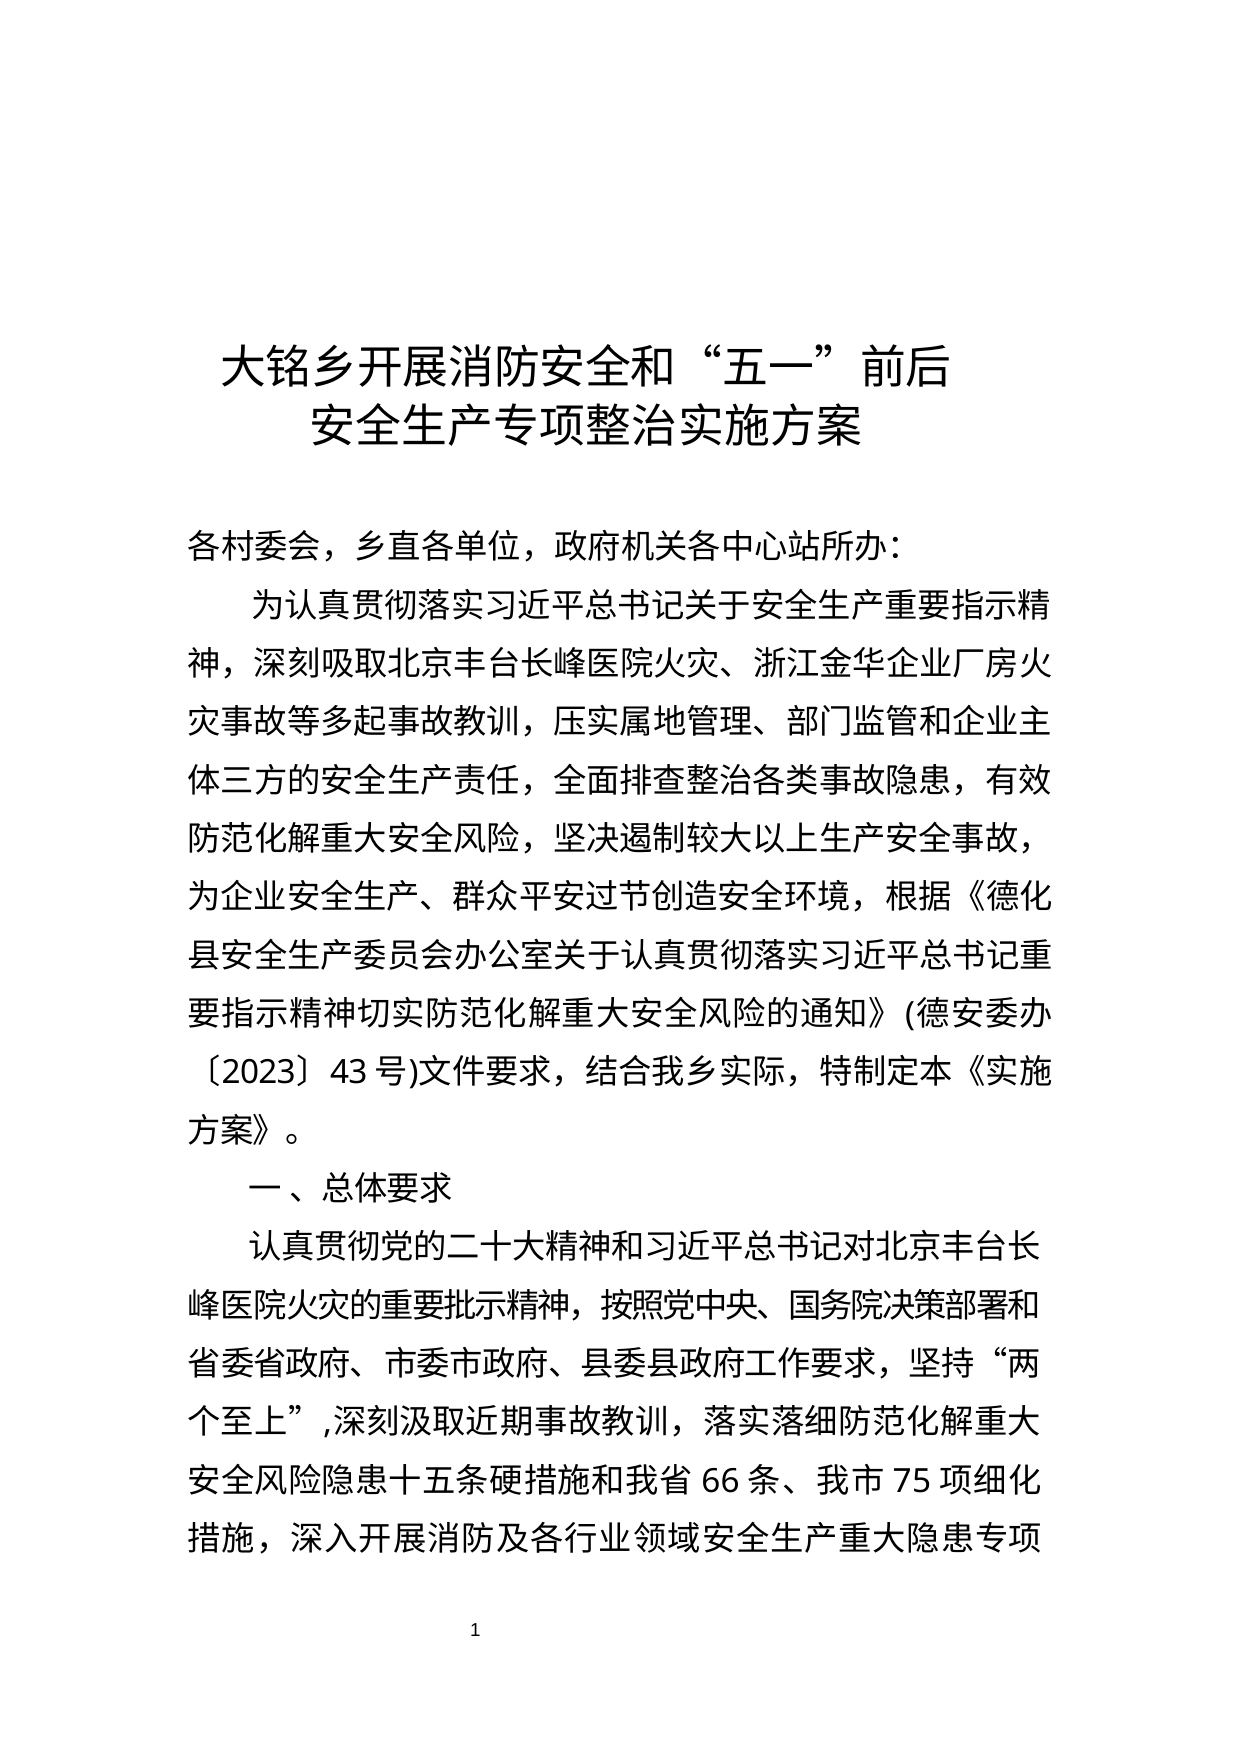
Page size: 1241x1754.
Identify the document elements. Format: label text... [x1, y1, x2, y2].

text 安全生产专项整治实施方案 [187, 395, 984, 454]
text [187, 1212, 1042, 1562]
text 一 、总体要求 [248, 1154, 1053, 1212]
text 各村委会，乡直各单位，政府机关各中心站所办： [187, 512, 1053, 570]
text 大铭乡开展消防安全和“五一”前后 [187, 337, 984, 395]
text 为认真贯彻落实习近平总书记关于安全生产重要指示精神，深刻吸取北京丰台长峰医院火灾、浙江金华企业厂房火灾事故等多起事故教训，压实属地管理、部门监管和企业主体三方的安全生产责任，全面排查整治各类事故隐患，有效防范化解重大安全风险，坚决遏制较大以上生产安全事故，为企业安全生产、群众平安过节创造安全环境，根据《德化县安全生产委员会办公室关于认真贯彻落实习近平总书记重要指示精神切实防范化解重大安全风险的通知》(德安委办〔2023〕43号)文件要求，结合我乡实际，特制定本《实施方案》。 [187, 570, 1053, 1154]
